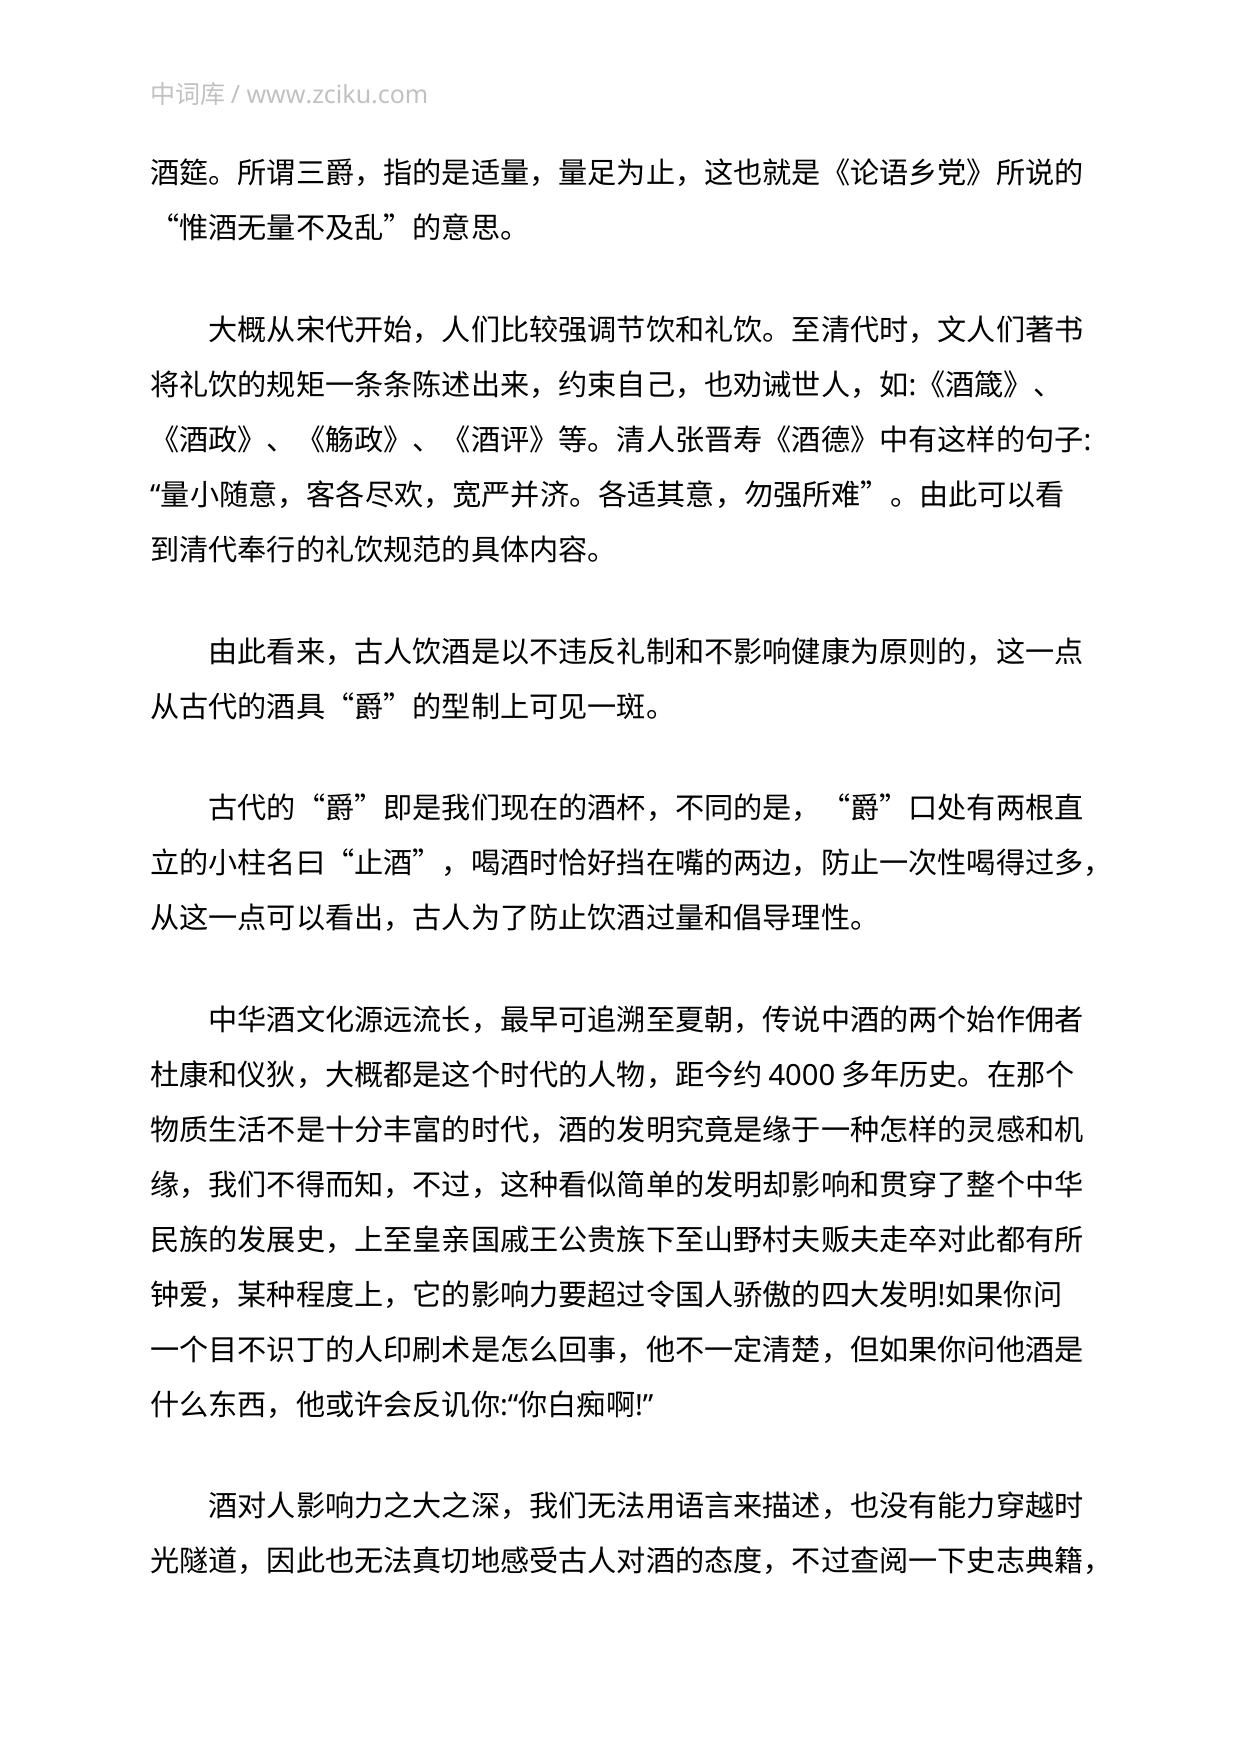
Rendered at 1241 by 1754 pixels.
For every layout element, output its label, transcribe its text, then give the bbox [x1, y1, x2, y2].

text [150, 1483, 1090, 1580]
text 中华酒文化源远流长，最早可追溯至夏朝，传说中酒的两个始作佣者杜康和仪狄，大概都是这个时代的人物，距今约4000多年历史。在那个物质生活不是十分丰富的时代，酒的发明究竟是缘于一种怎样的灵感和机缘，我们不得而知，不过，这种看似简单的发明却影响和贯穿了整个中华民族的发展史，上至皇亲国戚王公贵族下至山野村夫贩夫走卒对此都有所钟爱，某种程度上，它的影响力要超过令国人骄傲的四大发明!如果你问一个目不识丁的人印刷术是怎么回事，他不一定清楚，但如果你问他酒是什么东西，他或许会反讥你:“你白痴啊!” [150, 997, 1090, 1423]
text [150, 150, 1090, 247]
text 古代的“爵”即是我们现在的酒杯，不同的是，“爵”口处有两根直立的小柱名曰“止酒”，喝酒时恰好挡在嘴的两边，防止一次性喝得过多，从这一点可以看出，古人为了防止饮酒过量和倡导理性。 [150, 785, 1090, 937]
text 大概从宋代开始，人们比较强调节饮和礼饮。至清代时，文人们著书将礼饮的规矩一条条陈述出来，约束自己，也劝诫世人，如:《酒箴》、《酒政》、《觞政》、《酒评》等。清人张晋寿《酒德》中有这样的句子:“量小随意，客各尽欢，宽严并济。各适其意，勿强所难”。由此可以看到清代奉行的礼饮规范的具体内容。 [150, 307, 1090, 569]
text 由此看来，古人饮酒是以不违反礼制和不影响健康为原则的，这一点从古代的酒具“爵”的型制上可见一斑。 [150, 628, 1090, 726]
